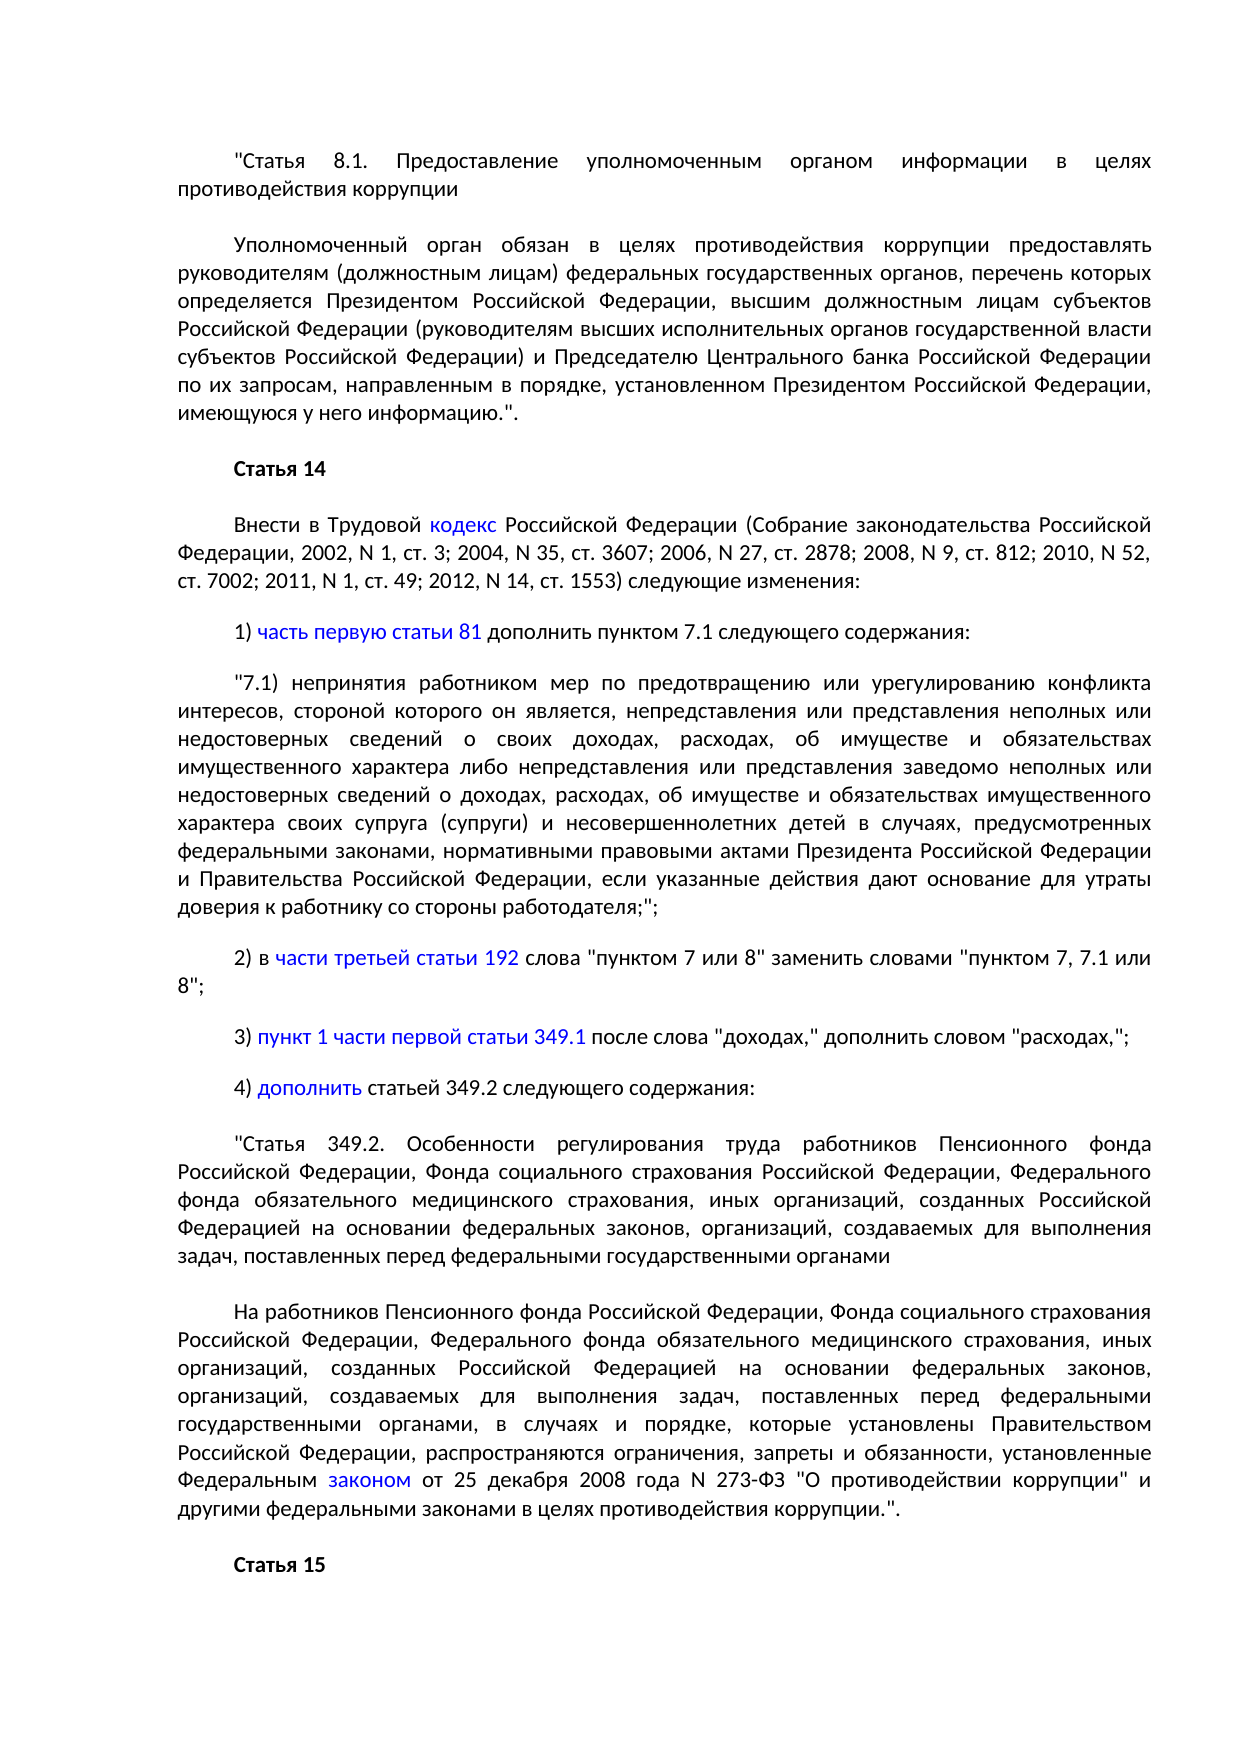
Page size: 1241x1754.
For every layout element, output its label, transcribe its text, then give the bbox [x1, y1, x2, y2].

text "Статья 8.1. Предоставление уполномоченным органом информации в целях противодействия коррупции [177, 146, 1152, 202]
title Статья 15 [177, 1550, 1152, 1578]
text 3) пункт 1 части первой статьи 349.1 после слова "доходах," дополнить словом "расходах,"; [177, 1022, 1152, 1050]
text 4) дополнить статьей 349.2 следующего содержания: [177, 1073, 1152, 1101]
title Статья 14 [177, 454, 1152, 482]
text 1) часть первую статьи 81 дополнить пунктом 7.1 следующего содержания: [177, 617, 1152, 645]
text На работников Пенсионного фонда Российской Федерации, Фонда социального страхования Российской Федерации, Федерального фонда обязательного медицинского страхования, иных организаций, созданных Российской Федерацией на основании федеральных законов, организаций, создаваемых для выполнения задач, поставленных перед федеральными государственными органами, в случаях и порядке, которые установлены Правительством Российской Федерации, распространяются ограничения, запреты и обязанности, установленные Федеральным законом от 25 декабря 2008 года N 273-ФЗ "О противодействии коррупции" и другими федеральными законами в целях противодействия коррупции.". [177, 1297, 1152, 1522]
text "Статья 349.2. Особенности регулирования труда работников Пенсионного фонда Российской Федерации, Фонда социального страхования Российской Федерации, Федерального фонда обязательного медицинского страхования, иных организаций, созданных Российской Федерацией на основании федеральных законов, организаций, создаваемых для выполнения задач, поставленных перед федеральными государственными органами [177, 1129, 1152, 1269]
text 2) в части третьей статьи 192 слова "пунктом 7 или 8" заменить словами "пунктом 7, 7.1 или 8"; [177, 943, 1152, 999]
text Уполномоченный орган обязан в целях противодействия коррупции предоставлять руководителям (должностным лицам) федеральных государственных органов, перечень которых определяется Президентом Российской Федерации, высшим должностным лицам субъектов Российской Федерации (руководителям высших исполнительных органов государственной власти субъектов Российской Федерации) и Председателю Центрального банка Российской Федерации по их запросам, направленным в порядке, установленном Президентом Российской Федерации, имеющуюся у него информацию.". [177, 230, 1152, 426]
text "7.1) непринятия работником мер по предотвращению или урегулированию конфликта интересов, стороной которого он является, непредставления или представления неполных или недостоверных сведений о своих доходах, расходах, об имуществе и обязательствах имущественного характера либо непредставления или представления заведомо неполных или недостоверных сведений о доходах, расходах, об имуществе и обязательствах имущественного характера своих супруга (супруги) и несовершеннолетних детей в случаях, предусмотренных федеральными законами, нормативными правовыми актами Президента Российской Федерации и Правительства Российской Федерации, если указанные действия дают основание для утраты доверия к работнику со стороны работодателя;"; [177, 668, 1152, 921]
text Внести в Трудовой кодекс Российской Федерации (Собрание законодательства Российской Федерации, 2002, N 1, ст. 3; 2004, N 35, ст. 3607; 2006, N 27, ст. 2878; 2008, N 9, ст. 812; 2010, N 52, ст. 7002; 2011, N 1, ст. 49; 2012, N 14, ст. 1553) следующие изменения: [177, 510, 1152, 594]
